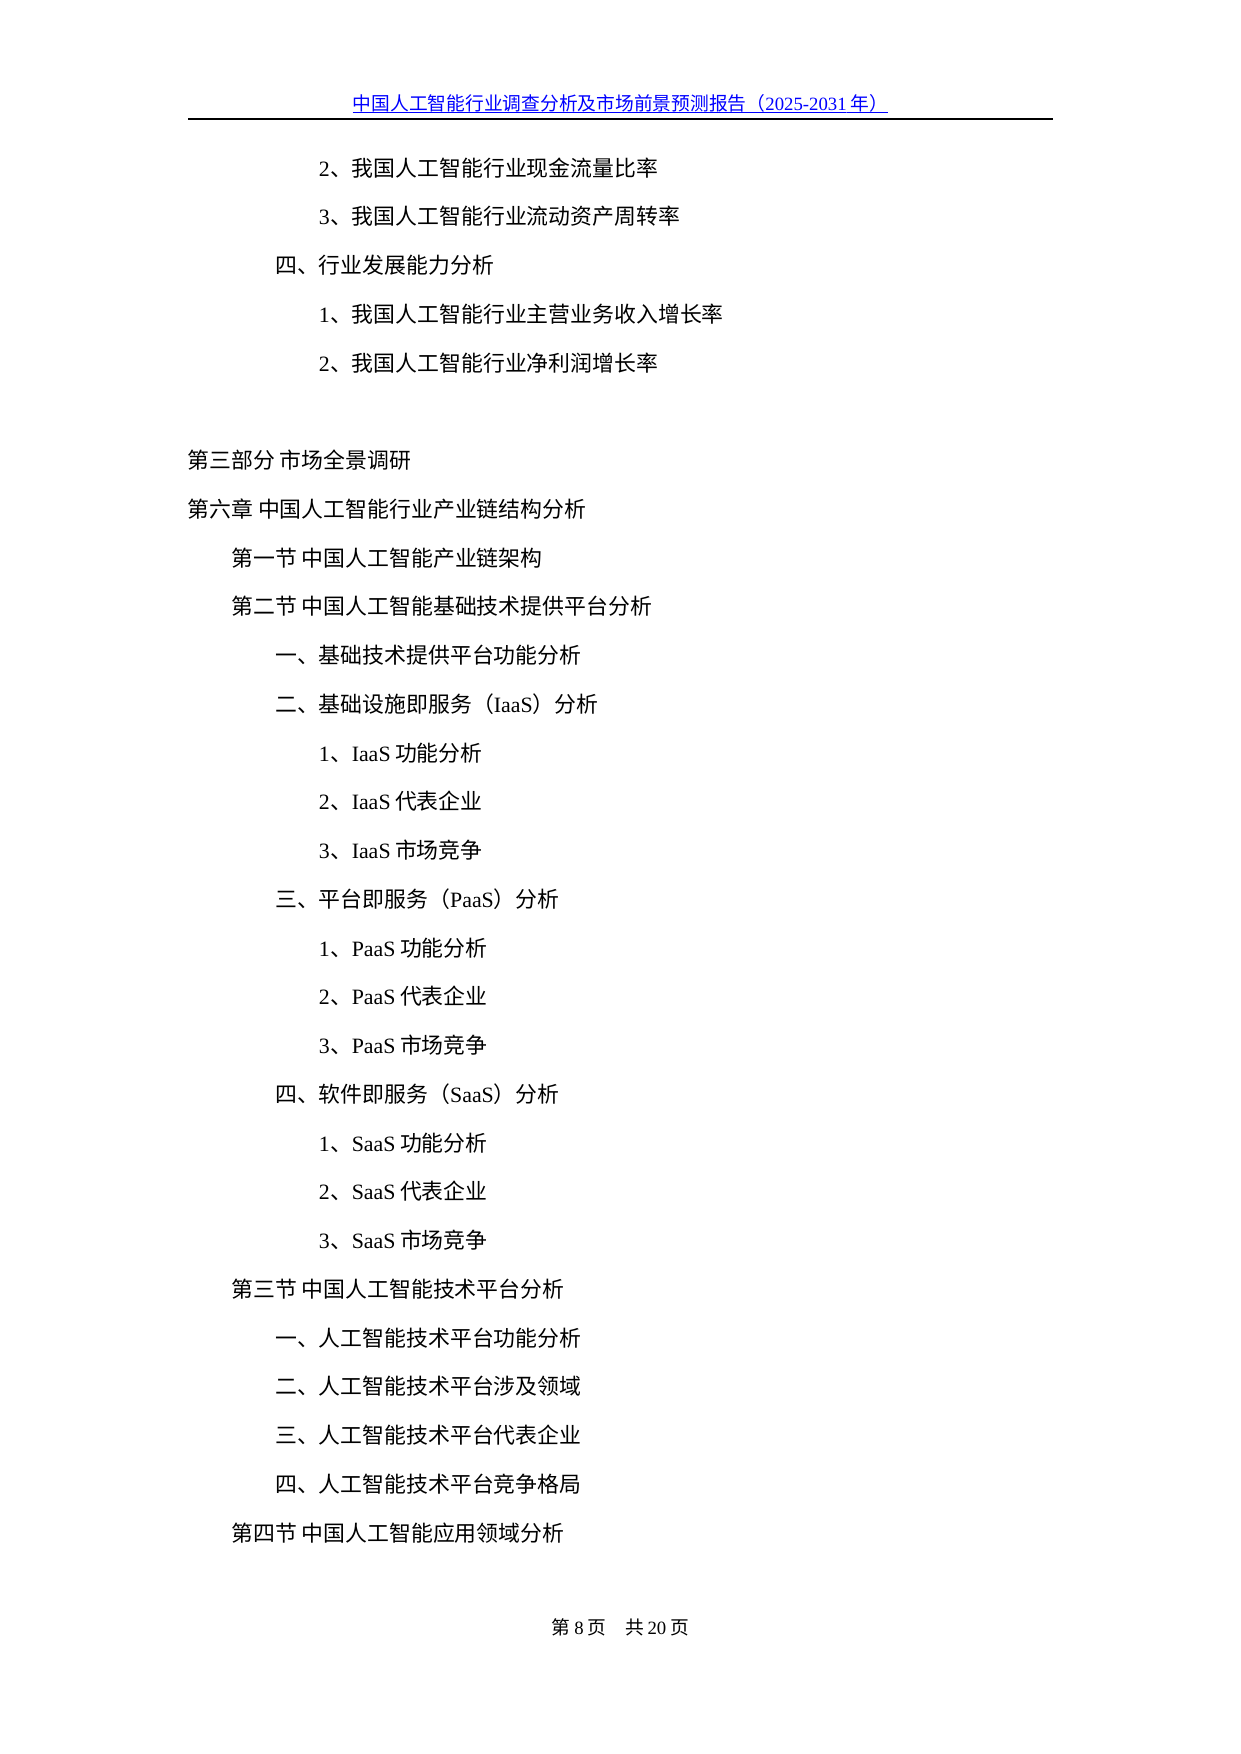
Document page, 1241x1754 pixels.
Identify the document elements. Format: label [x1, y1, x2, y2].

text [187, 150, 1053, 1548]
